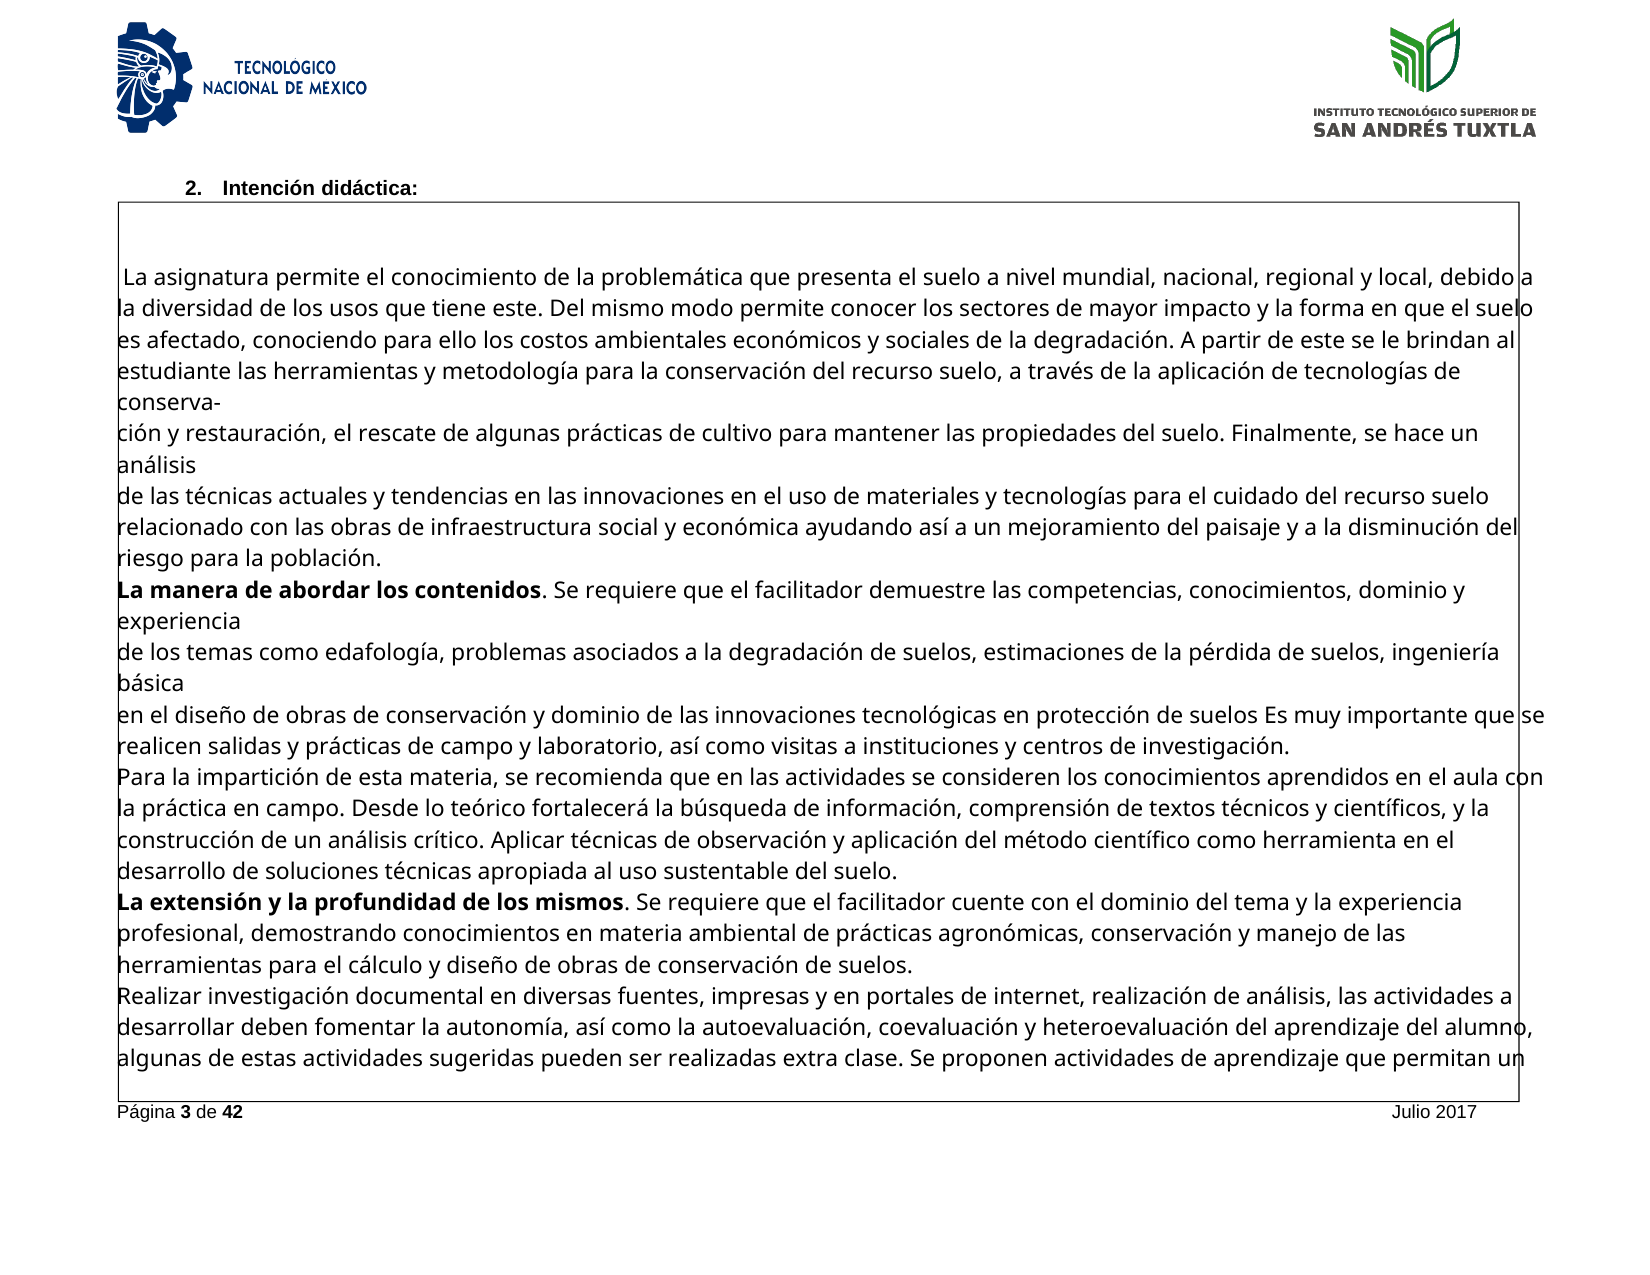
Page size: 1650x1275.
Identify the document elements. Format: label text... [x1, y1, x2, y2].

text La manera de abordar los contenidos. Se requiere que el facilitador demuestre las competencias, conocimientos, dominio y experiencia [117, 574, 1554, 636]
picture [1314, 18, 1536, 137]
text La extensión y la profundidad de los mismos. Se requiere que el facilitador cuente con el dominio del tema y la experiencia profesional, demostrando conocimientos en materia ambiental de prácticas agronómicas, conservación y manejo de las herramientas para el cálculo y diseño de obras de conservación de suelos. [117, 886, 1554, 980]
text en el diseño de obras de conservación y dominio de las innovaciones tecnológicas en protección de suelos Es muy importante que se realicen salidas y prácticas de campo y laboratorio, así como visitas a instituciones y centros de investigación. [117, 699, 1554, 761]
list Intención didáctica: [185, 176, 1554, 200]
text de las técnicas actuales y tendencias en las innovaciones en el uso de materiales y tecnologías para el cuidado del recurso suelo relacionado con las obras de infraestructura social y económica ayudando así a un mejoramiento del paisaje y a la disminución del riesgo para la población. [117, 480, 1554, 574]
text ción y restauración, el rescate de algunas prácticas de cultivo para mantener las propiedades del suelo. Finalmente, se hace un análisis [117, 417, 1554, 480]
text Realizar investigación documental en diversas fuentes, impresas y en portales de internet, realización de análisis, las actividades a desarrollar deben fomentar la autonomía, así como la autoevaluación, coevaluación y heteroevaluación del aprendizaje del alumno, [117, 980, 1554, 1042]
text Para la impartición de esta materia, se recomienda que en las actividades se consideren los conocimientos aprendidos en el aula con la práctica en campo. Desde lo teórico fortalecerá la búsqueda de información, comprensión de textos técnicos y científicos, y la [117, 761, 1554, 824]
text construcción de un análisis crítico. Aplicar técnicas de observación y aplicación del método científico como herramienta en el desarrollo de soluciones técnicas apropiada al uso sustentable del suelo. [117, 824, 1554, 886]
text estudiante las herramientas y metodología para la conservación del recurso suelo, a través de la aplicación de tecnologías de conserva- [117, 355, 1554, 417]
picture [107, 18, 376, 137]
text de los temas como edafología, problemas asociados a la degradación de suelos, estimaciones de la pérdida de suelos, ingeniería básica [117, 636, 1554, 699]
text La asignatura permite el conocimiento de la problemática que presenta el suelo a nivel mundial, nacional, regional y local, debido a la diversidad de los usos que tiene este. Del mismo modo permite conocer los sectores de mayor impacto y la forma en que el suelo es afectado, conociendo para ello los costos ambientales económicos y sociales de la degradación. A partir de este se le brindan al [117, 261, 1554, 355]
